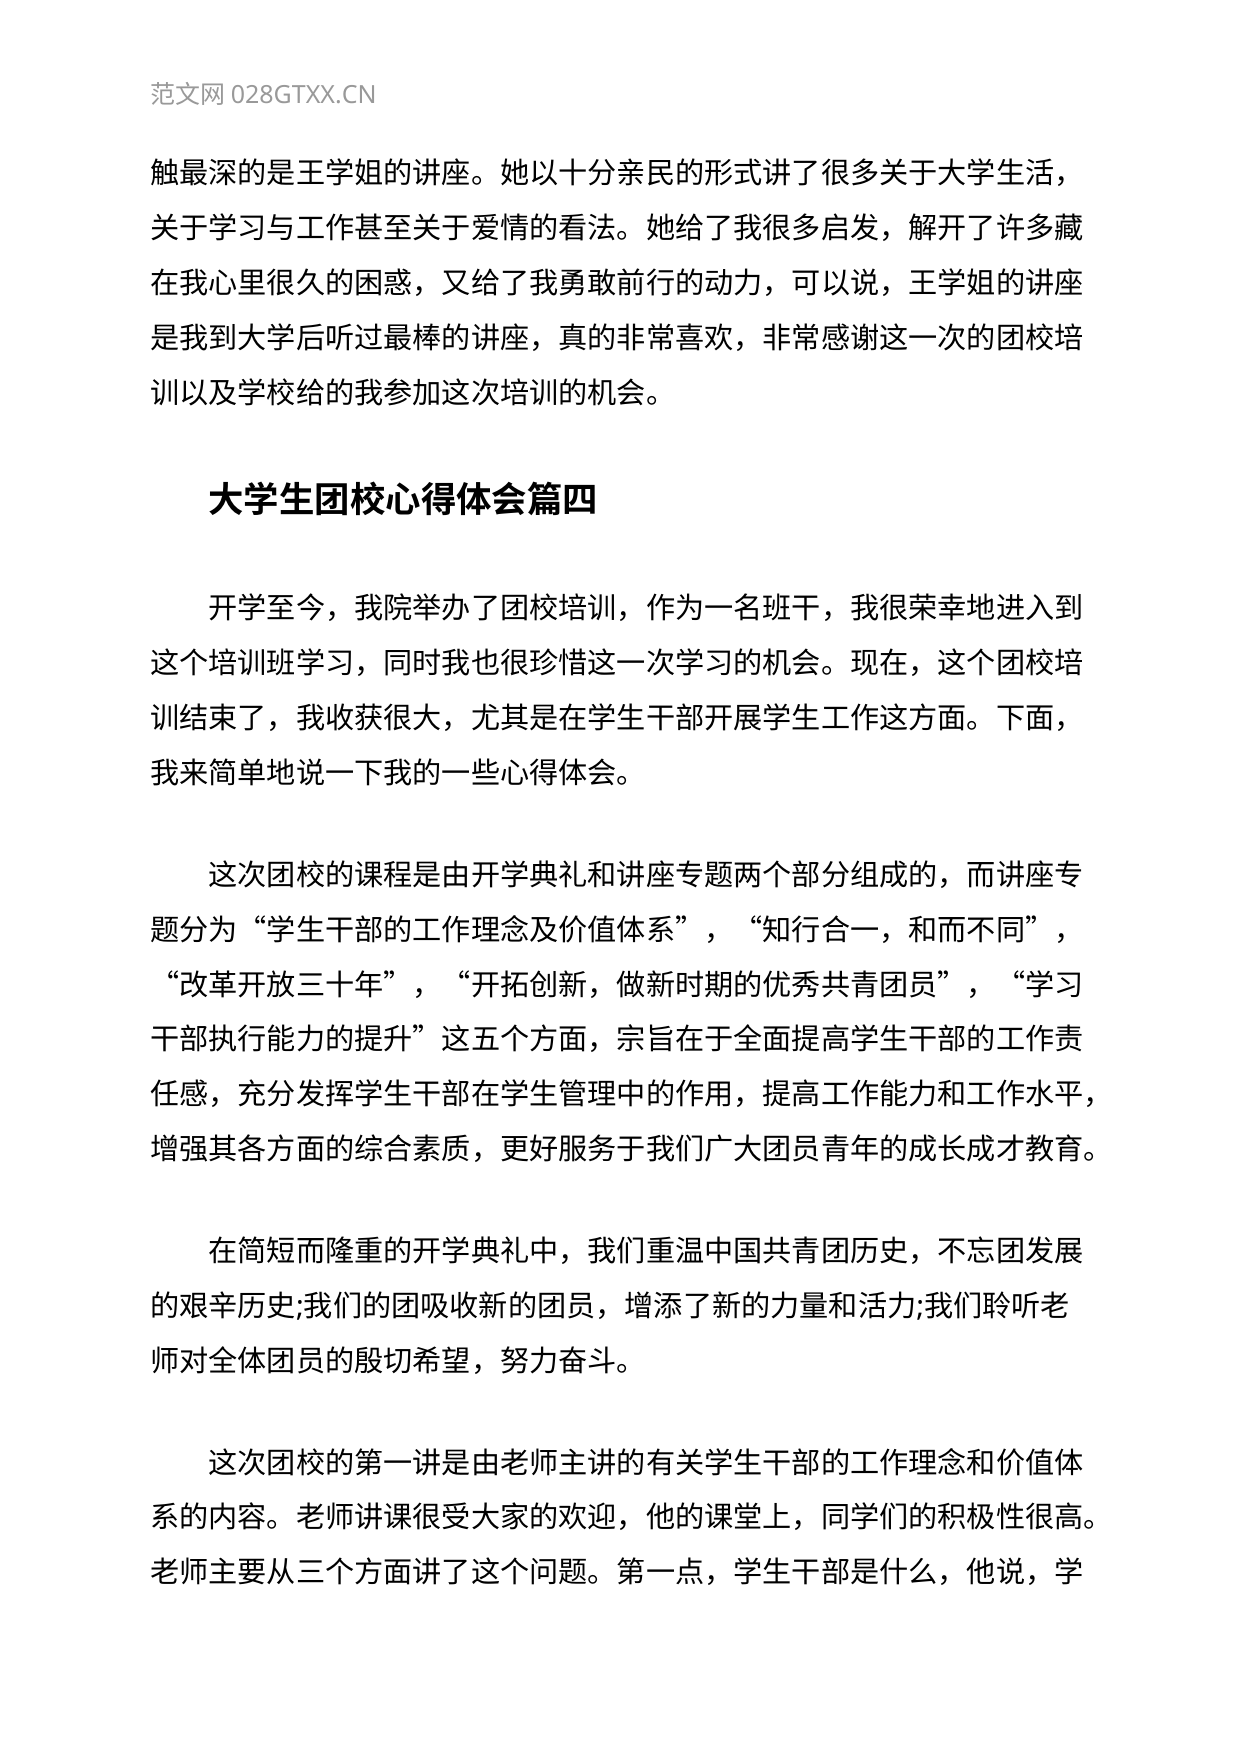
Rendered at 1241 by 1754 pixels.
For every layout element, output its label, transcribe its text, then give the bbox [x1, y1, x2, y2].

text 这次团校的课程是由开学典礼和讲座专题两个部分组成的，而讲座专题分为“学生干部的工作理念及价值体系”，“知行合一，和而不同”，“改革开放三十年”，“开拓创新，做新时期的优秀共青团员”，“学习干部执行能力的提升”这五个方面，宗旨在于全面提高学生干部的工作责任感，充分发挥学生干部在学生管理中的作用，提高工作能力和工作水平，增强其各方面的综合素质，更好服务于我们广大团员青年的成长成才教育。 [150, 851, 1090, 1168]
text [150, 1439, 1090, 1591]
text 开学至今，我院举办了团校培训，作为一名班干，我很荣幸地进入到这个培训班学习，同时我也很珍惜这一次学习的机会。现在，这个团校培训结束了，我收获很大，尤其是在学生干部开展学生工作这方面。下面，我来简单地说一下我的一些心得体会。 [150, 585, 1090, 792]
text 在简短而隆重的开学典礼中，我们重温中国共青团历史，不忘团发展的艰辛历史;我们的团吸收新的团员，增添了新的力量和活力;我们聆听老师对全体团员的殷切希望，努力奋斗。 [150, 1227, 1090, 1380]
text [150, 150, 1090, 412]
text 大学生团校心得体会篇四 [150, 471, 1090, 523]
